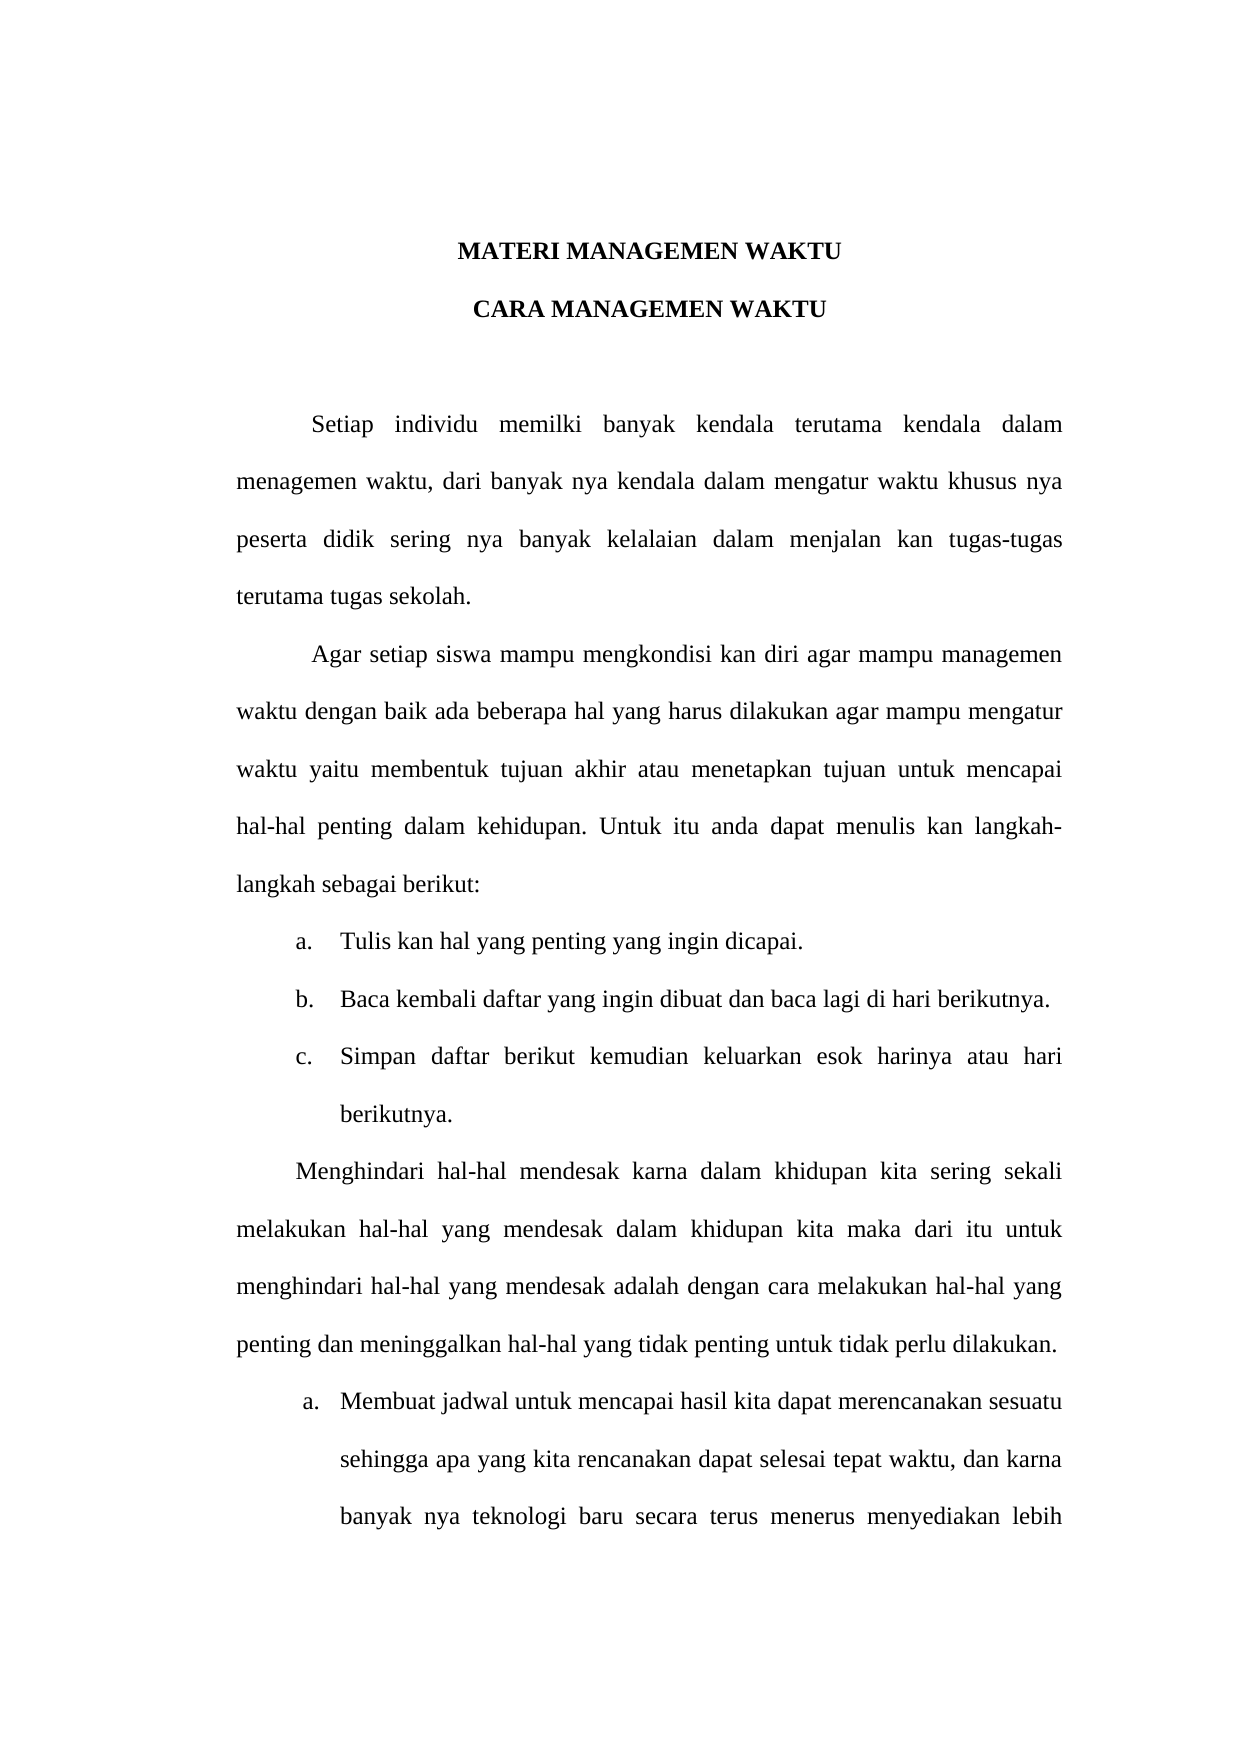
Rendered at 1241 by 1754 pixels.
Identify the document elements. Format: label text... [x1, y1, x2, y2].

text Setiap individu memilki banyak kendala terutama kendala dalam menagemen waktu, dari banyak nya kendala dalam mengatur waktu khusus nya peserta didik sering nya banyak kelalaian dalam menjalan kan tugas-tugas terutama tugas sekolah. [236, 409, 1063, 610]
text Menghindari hal-hal mendesak karna dalam khidupan kita sering sekali melakukan hal-hal yang mendesak dalam khidupan kita maka dari itu untuk menghindari hal-hal yang mendesak adalah dengan cara melakukan hal-hal yang penting dan meninggalkan hal-hal yang tidak penting untuk tidak perlu dilakukan. [236, 1156, 1063, 1357]
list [302, 1386, 1063, 1530]
text CARA MANAGEMEN WAKTU [236, 294, 1063, 322]
list Tulis kan hal yang penting yang ingin dicapai. [295, 926, 1063, 955]
list Baca kembali daftar yang ingin dibuat dan baca lagi di hari berikutnya. [295, 984, 1063, 1012]
list Simpan daftar berikut kemudian keluarkan esok harinya atau hari berikutnya. [295, 1041, 1063, 1127]
text Agar setiap siswa mampu mengkondisi kan diri agar mampu managemen waktu dengan baik ada beberapa hal yang harus dilakukan agar mampu mengatur waktu yaitu membentuk tujuan akhir atau menetapkan tujuan untuk mencapai hal-hal penting dalam kehidupan. Untuk itu anda dapat menulis kan langkah-langkah sebagai berikut: [236, 639, 1063, 897]
text MATERI MANAGEMEN WAKTU [236, 236, 1063, 265]
